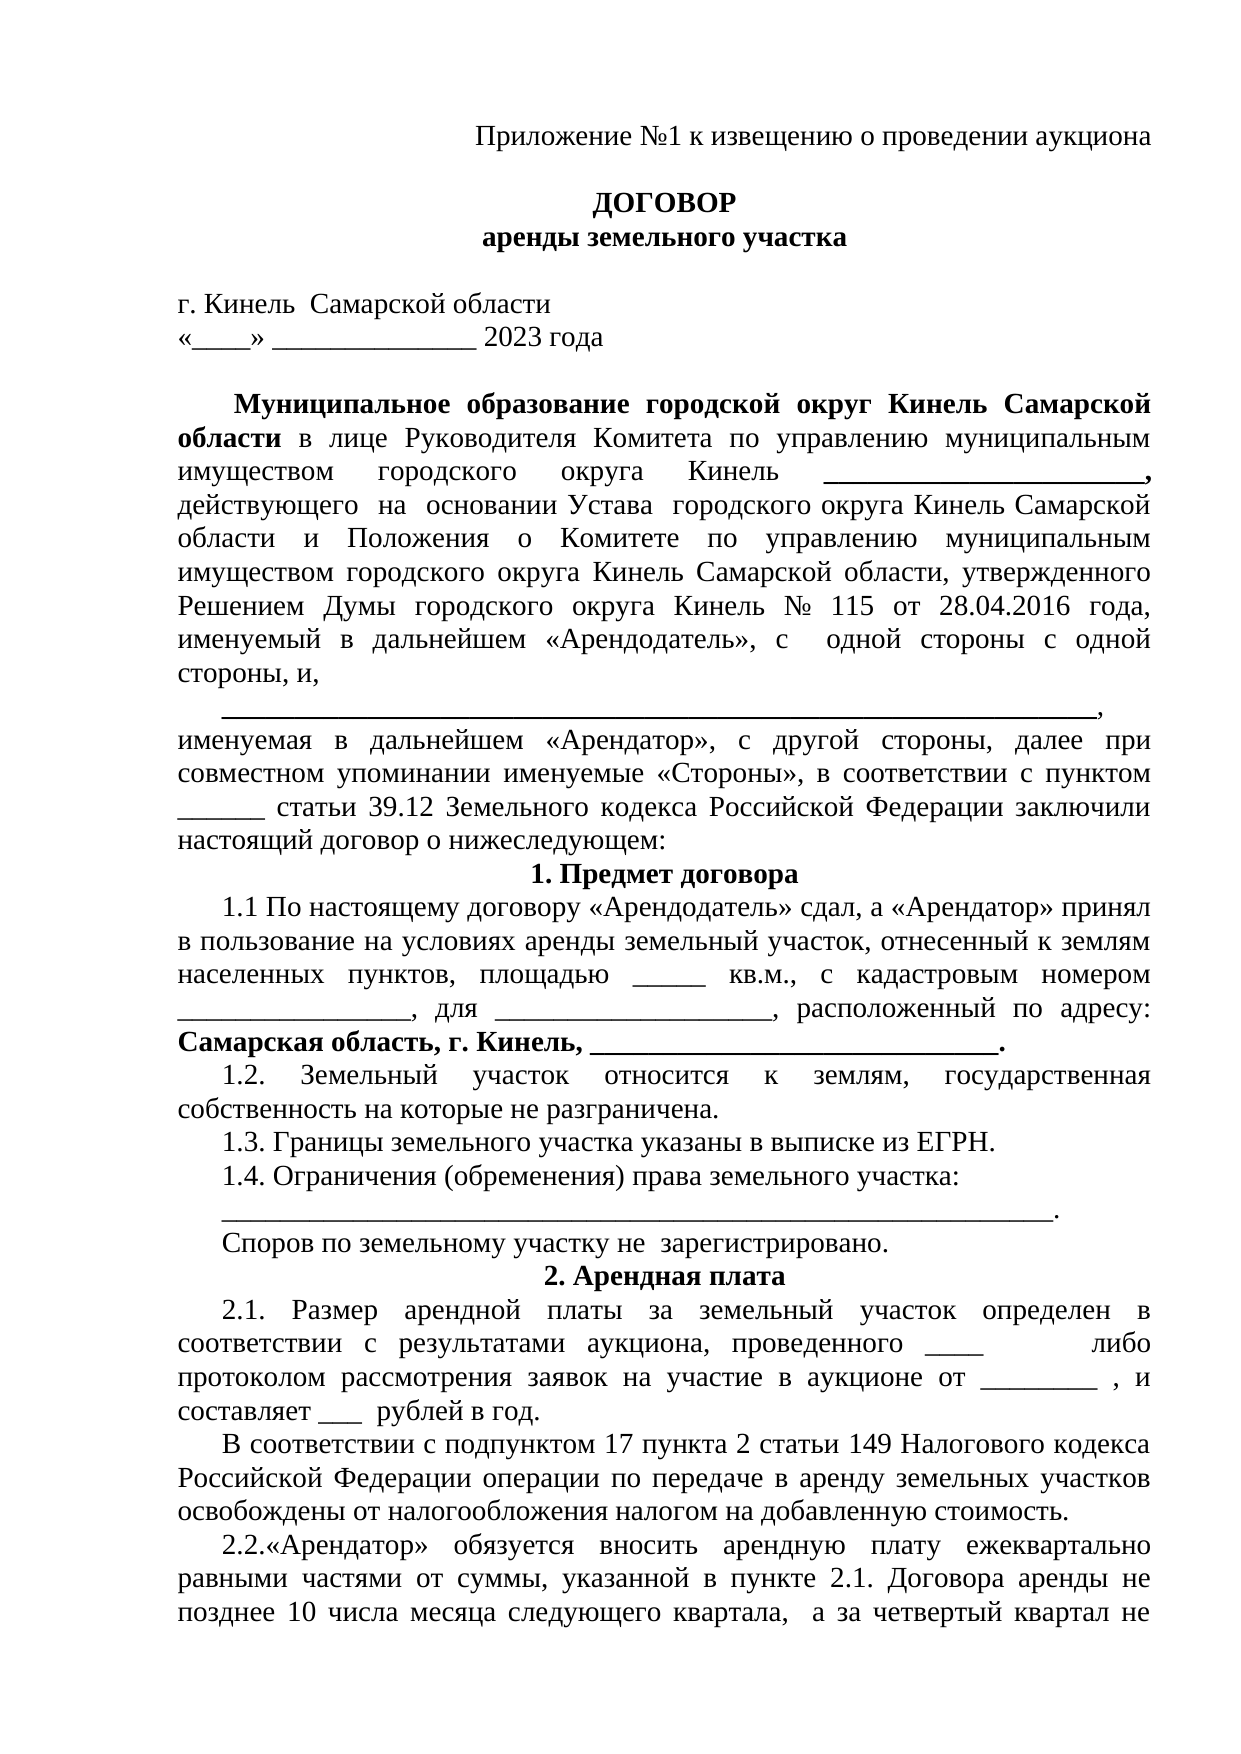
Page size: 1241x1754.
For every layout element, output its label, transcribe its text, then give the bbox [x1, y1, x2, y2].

text «____» ______________ 2023 года [177, 319, 1152, 353]
text 1.4. Ограничения (обременения) права земельного участка: [177, 1158, 1152, 1191]
text аренды земельного участка [177, 219, 1152, 252]
text 1.2. Земельный участок относится к землям, государственная собственность на которые не разграничена. [177, 1057, 1152, 1124]
text _________________________________________________________. [177, 1191, 1152, 1225]
text г. Кинель Самарской области [177, 286, 1152, 319]
text В соответствии с подпунктом 17 пункта 2 статьи 149 Налогового кодекса Российской Федерации операции по передаче в аренду земельных участков освобождены от налогообложения налогом на добавленную стоимость. [177, 1426, 1152, 1527]
text 1.1 По настоящему договору «Арендодатель» сдал, а «Арендатор» принял в пользование на условиях аренды земельный участок, отнесенный к землям населенных пунктов, площадью _____ кв.м., с кадастровым номером ________________, для ___________________, расположенный по адресу: Самарская область, г. Кинель, ____________________________. [177, 889, 1152, 1057]
text 1.3. Границы земельного участка указаны в выписке из ЕГРН. [177, 1124, 1152, 1158]
text 2.1. Размер арендной платы за земельный участок определен в соответствии с результатами аукциона, проведенного ____ либо протоколом рассмотрения заявок на участие в аукционе от ________ , и составляет ___ рублей в год. [177, 1292, 1152, 1426]
text Приложение №1 к извещению о проведении аукциона [177, 118, 1152, 152]
text Споров по земельному участку не зарегистрировано. [177, 1225, 1152, 1258]
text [177, 1527, 1152, 1627]
text Муниципальное образование городской округ Кинель Самарской области в лице Руководителя Комитета по управлению муниципальным имуществом городского округа Кинель ______________________, действующего на основании Устава городского округа Кинель Самарской области и Положения о Комитете по управлению муниципальным имуществом городского округа Кинель Самарской области, утвержденного Решением Думы городского округа Кинель № 115 от 28.04.2016 года, именуемый в дальнейшем «Арендодатель», с одной стороны с одной стороны, и, [177, 386, 1152, 688]
text ДОГОВОР [177, 185, 1152, 219]
text 2. Арендная плата [177, 1258, 1152, 1292]
text ____________________________________________________________, именуемая в дальнейшем «Арендатор», с другой стороны, далее при совместном упоминании именуемые «Стороны», в соответствии с пунктом ______ статьи 39.12 Земельного кодекса Российской Федерации заключили настоящий договор о нижеследующем: [177, 688, 1152, 856]
text 1. Предмет договора [177, 856, 1152, 889]
